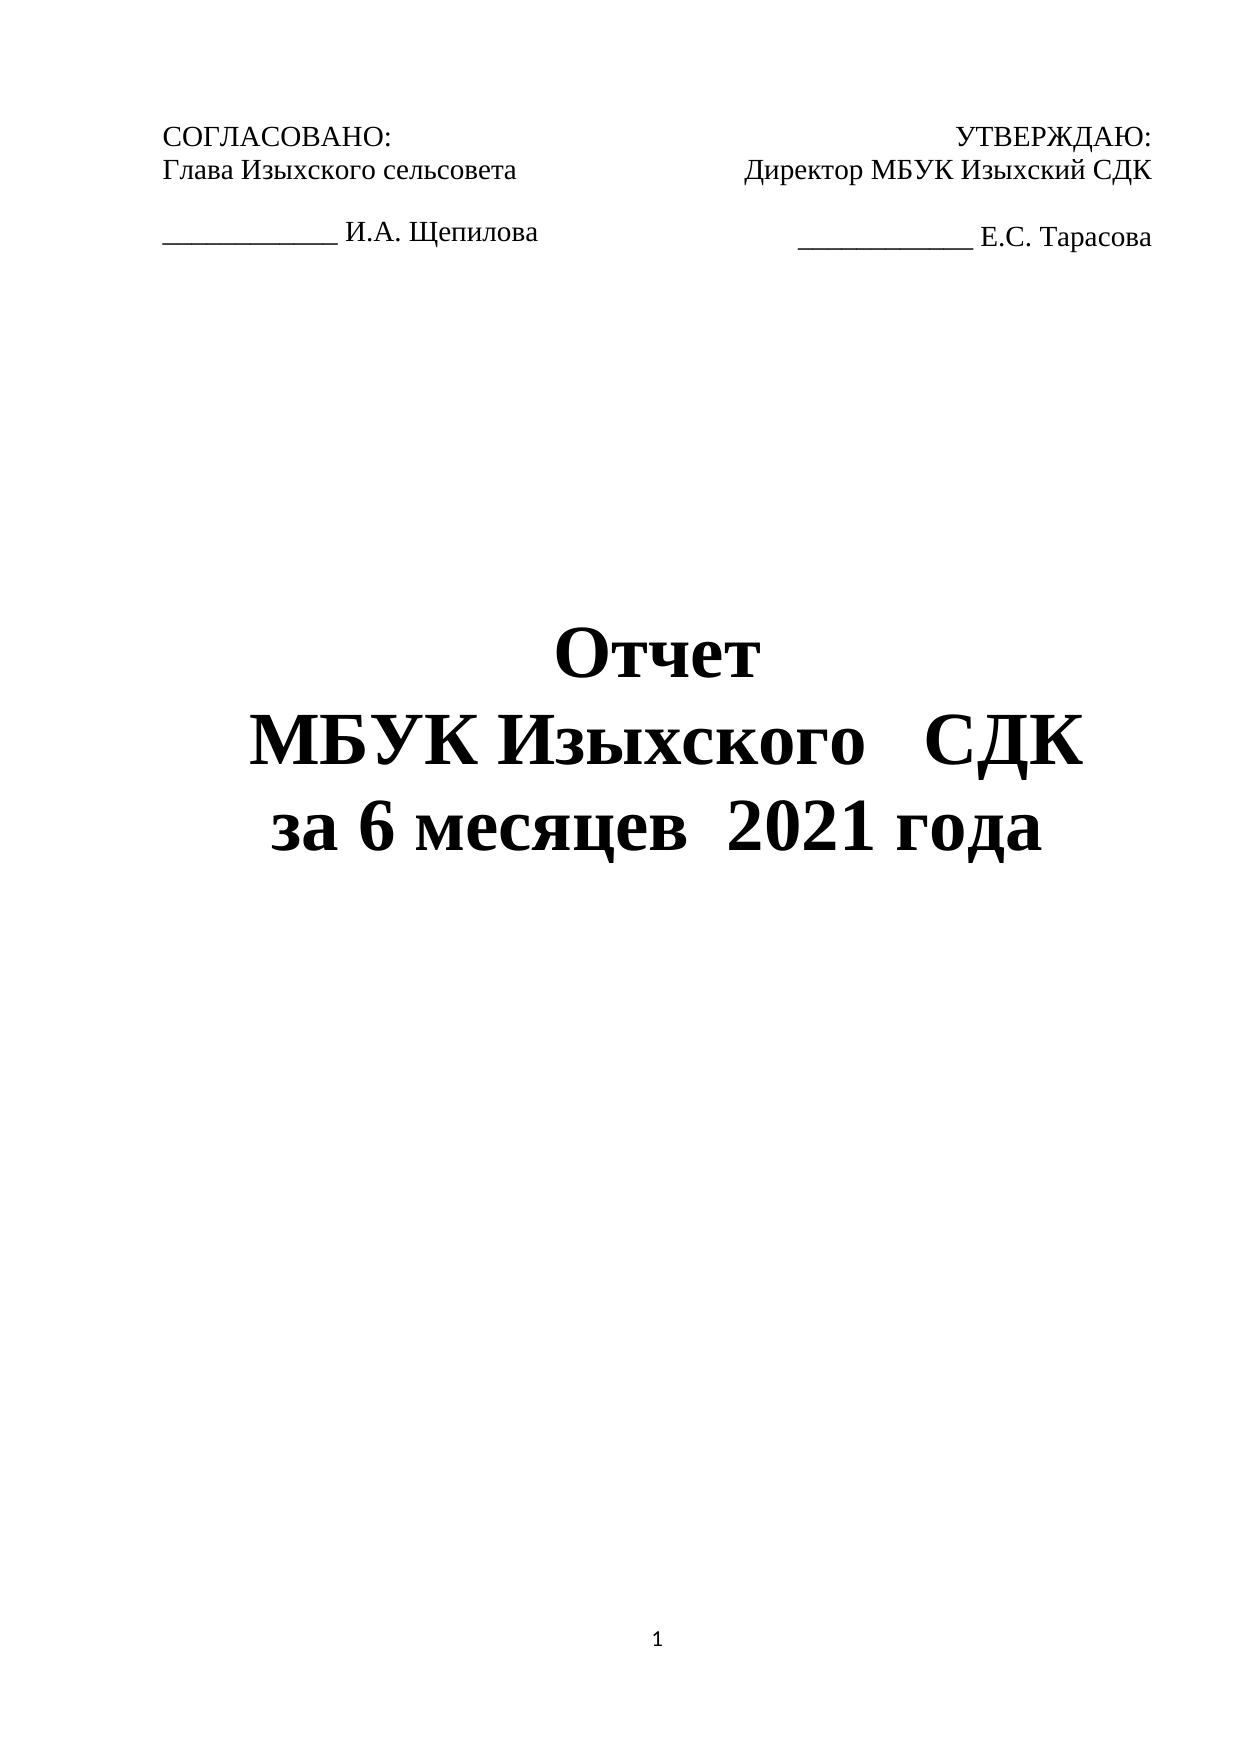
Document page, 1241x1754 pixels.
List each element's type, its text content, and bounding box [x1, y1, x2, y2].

text МБУК Изыхского СДК [162, 694, 1152, 780]
text Отчет [162, 608, 1152, 694]
text за 6 месяцев 2021 года [162, 780, 1152, 866]
table_header УТВЕРЖДАЮ: Директор МБУК Изыхский СДК ____________ Е.С. Тарасова [657, 119, 1163, 287]
table_header СОГЛАСОВАНО: Глава Изыхского сельсовета ____________ И.А. Щепилова [151, 119, 657, 287]
